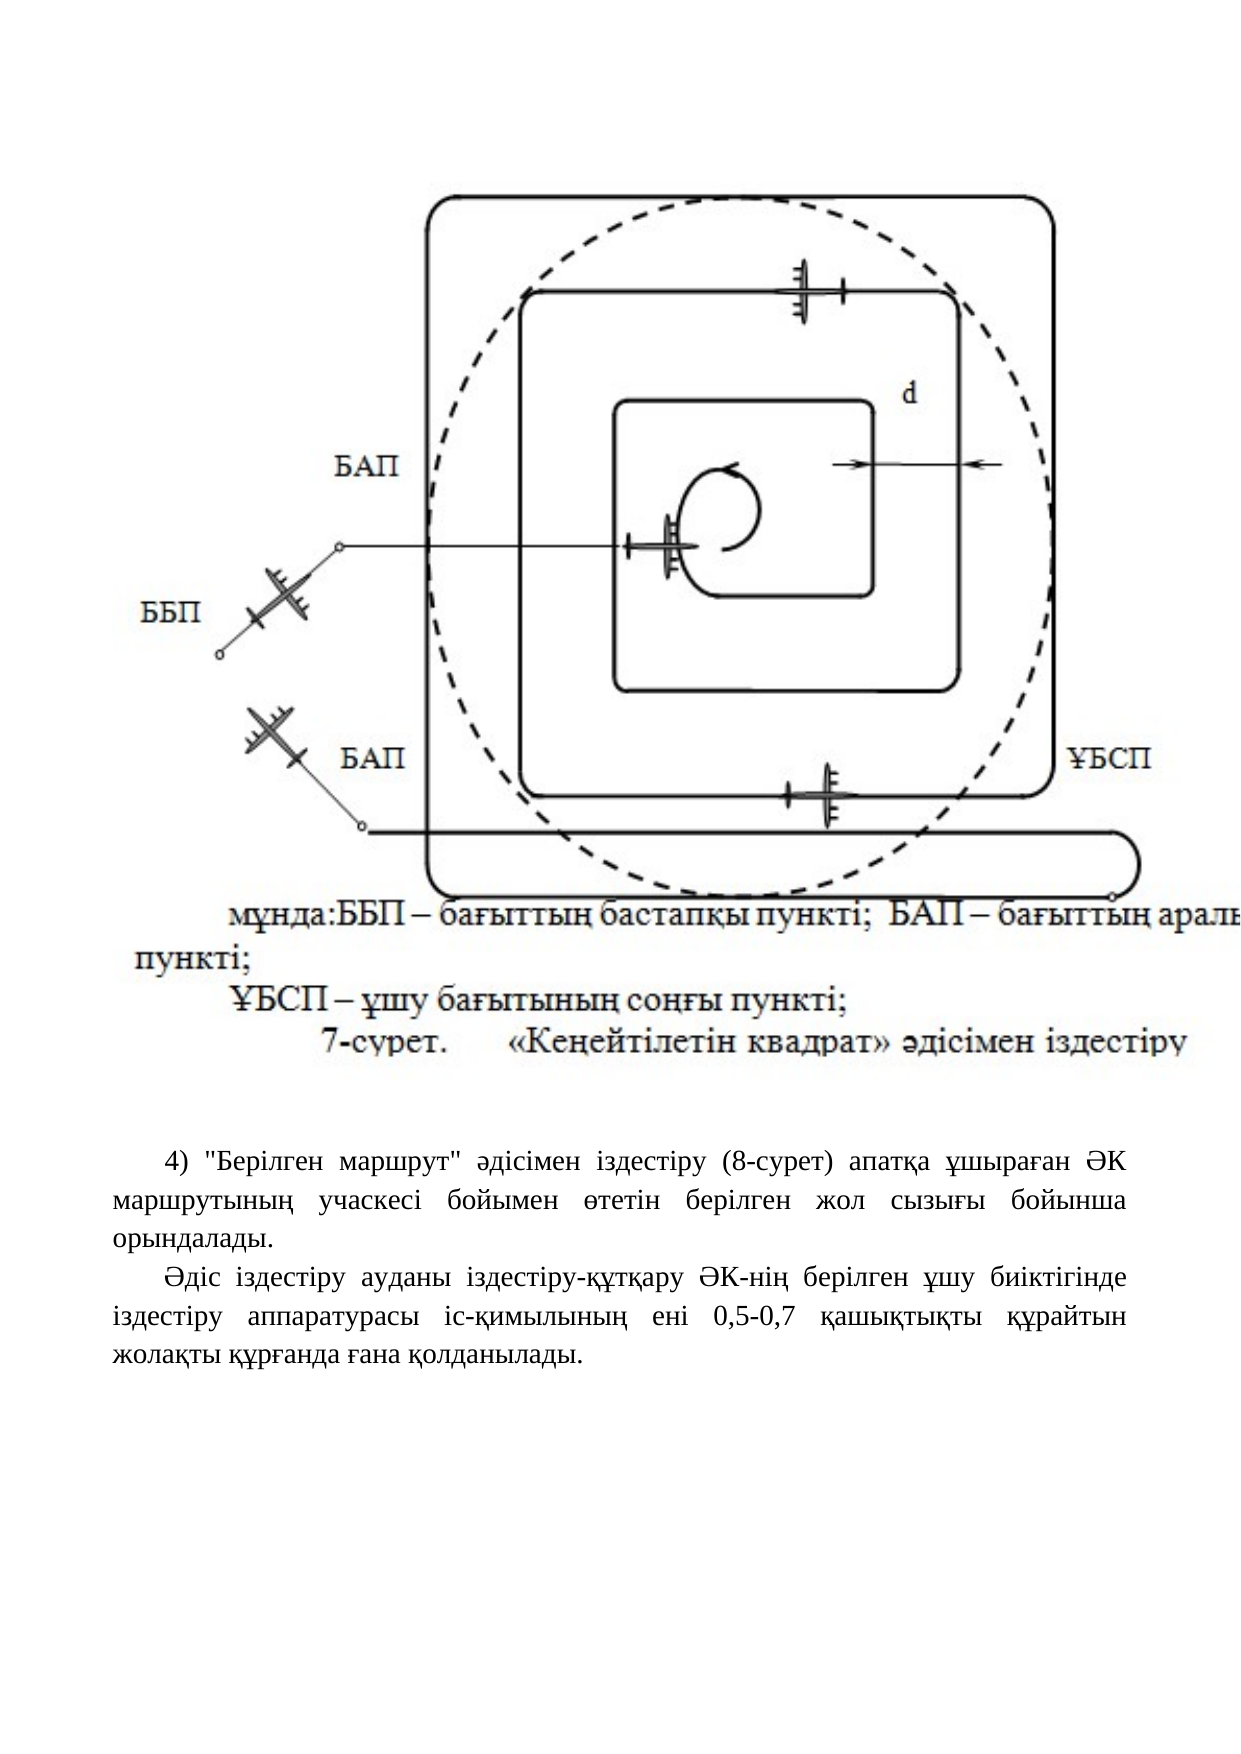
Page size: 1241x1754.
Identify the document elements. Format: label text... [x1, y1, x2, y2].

picture [112, 150, 1241, 1080]
text Әдіс іздестіру ауданы іздестіру-құтқару ӘК-нің берілген ұшу биіктігінде іздестіру аппаратурасы іс-қимылының ені 0,5-0,7 қашықтықты құрайтын жолақты құрғанда ғана қолданылады. [112, 1259, 1128, 1370]
text 4) "Берілген маршрут" әдісімен іздестіру (8-сурет) апатқа ұшыраған ӘК маршрутының учаскесі бойымен өтетін берілген жол сызығы бойынша орындалады. [112, 1143, 1128, 1254]
